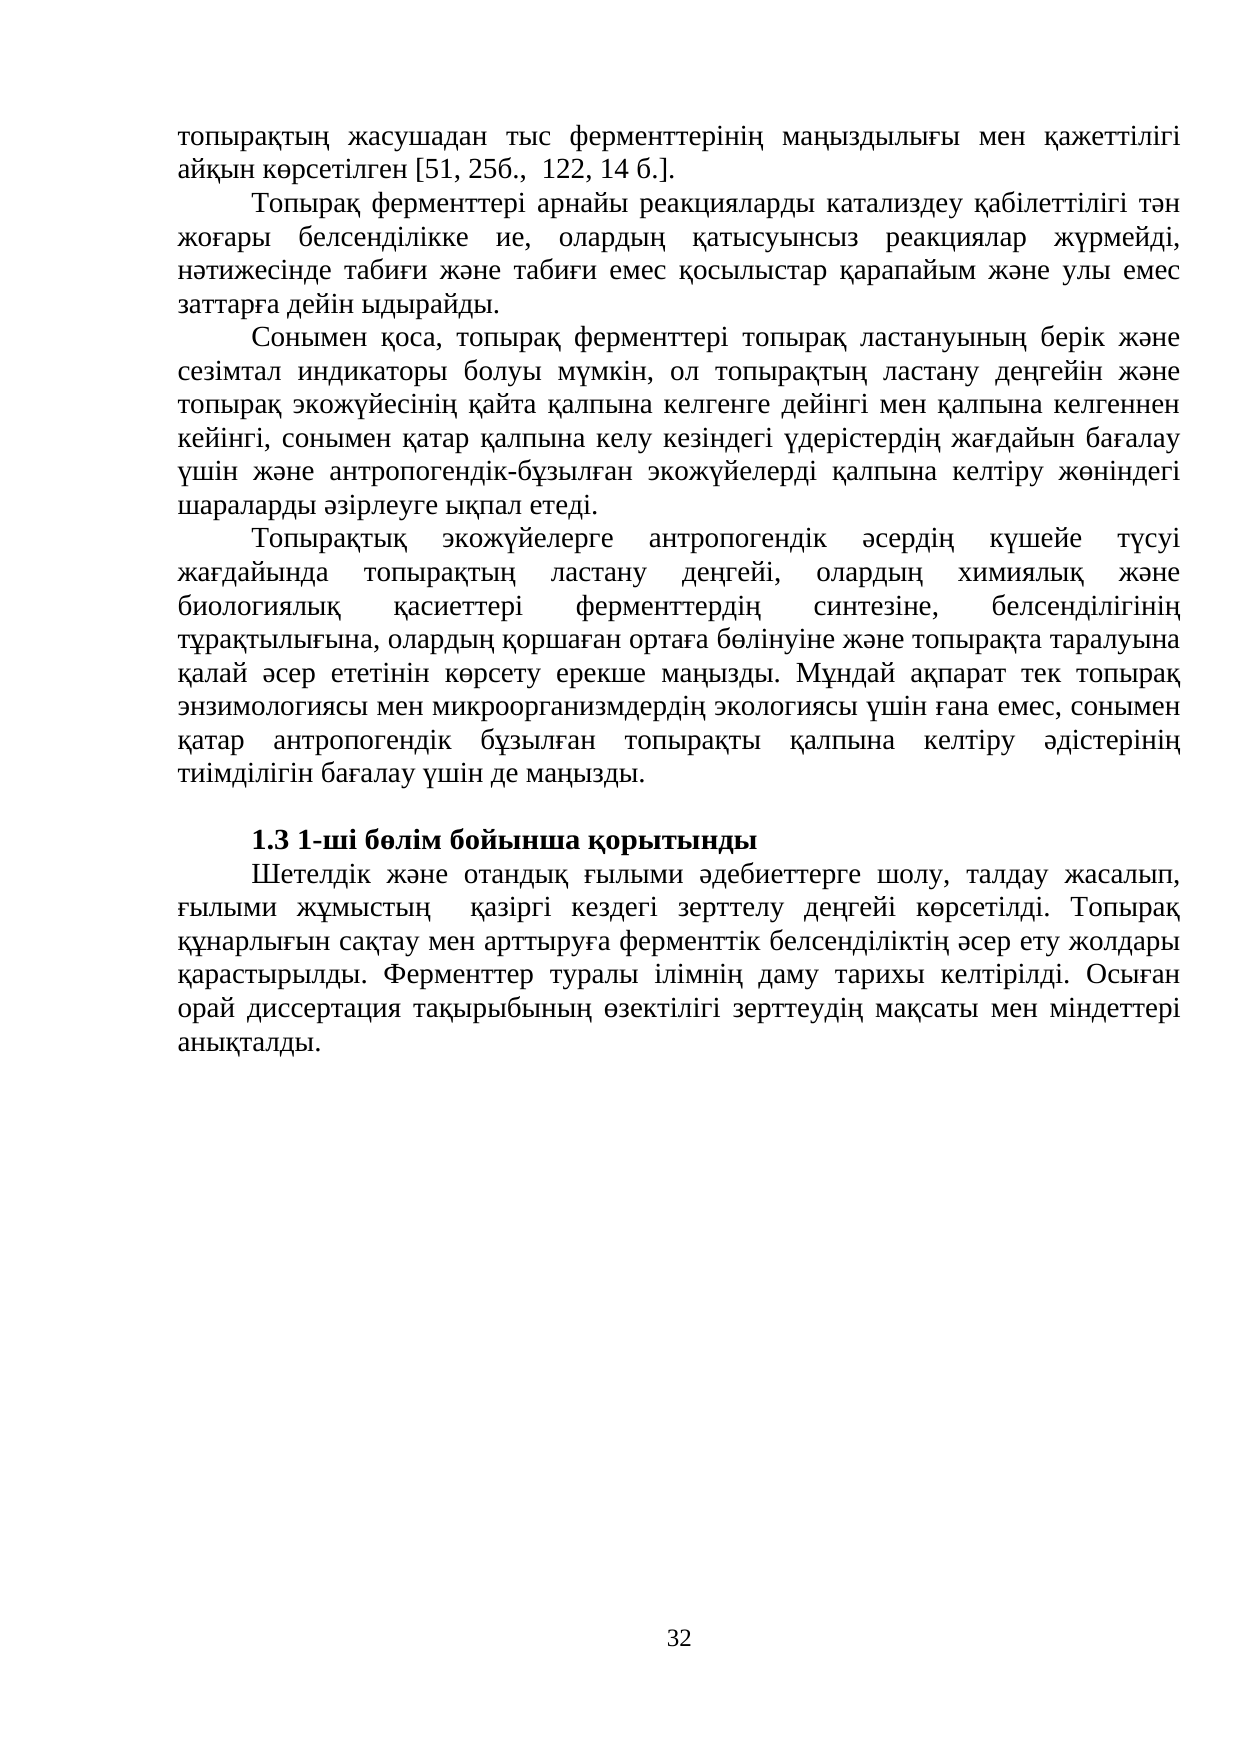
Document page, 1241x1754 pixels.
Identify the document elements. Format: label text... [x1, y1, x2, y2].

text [177, 118, 1181, 185]
text Сонымен қоса, топырақ ферменттері топырақ ластануының берік және сезімтал индикаторы болуы мүмкін, ол топырақтың ластану деңгейін және топырақ экожүйесінің қайта қалпына келгенге дейінгі мен қалпына келгеннен кейінгі, сонымен қатар қалпына келу кезіндегі үдерістердің жағдайын бағалау үшін және антропогендік-бұзылған экожүйелерді қалпына келтіру жөніндегі шараларды әзірлеуге ықпал етеді. [177, 319, 1181, 521]
text 1.3 1-ші бөлім бойынша қорытынды [177, 822, 1181, 856]
text Шетелдік және отандық ғылыми әдебиеттерге шолу, талдау жасалып, ғылыми жұмыстың қазіргі кездегі зерттелу деңгейі көрсетілді. Топырақ құнарлығын сақтау мен арттыруға ферменттік белсенділіктің әсер ету жолдары қарастырылды. Ферменттер туралы ілімнің даму тарихы келтірілді. Осыған орай диссертация тақырыбының өзектілігі зерттеудің мақсаты мен міндеттері анықталды. [177, 856, 1181, 1057]
text Топырақтық экожүйелерге антропогендік әсердің күшейе түсуі жағдайында топырақтың ластану деңгейі, олардың химиялық және биологиялық қасиеттері ферменттердің синтезіне, белсенділігінің тұрақтылығына, олардың қоршаған ортаға бөлінуіне және топырақта таралуына қалай әсер ететінін көрсету ерекше маңызды. Мұндай ақпарат тек топырақ энзимологиясы мен микроорганизмдердің экологиясы үшін ғана емес, сонымен қатар антропогендік бұзылған топырақты қалпына келтіру әдістерінің тиімділігін бағалау үшін де маңызды. [177, 521, 1181, 789]
text Топырақ ферменттері арнайы реакцияларды катализдеу қабілеттілігі тән жоғары белсенділікке ие, олардың қатысуынсыз реакциялар жүрмейді, нәтижесінде табиғи және табиғи емес қосылыстар қарапайым және улы емес заттарға дейін ыдырайды. [177, 185, 1181, 319]
